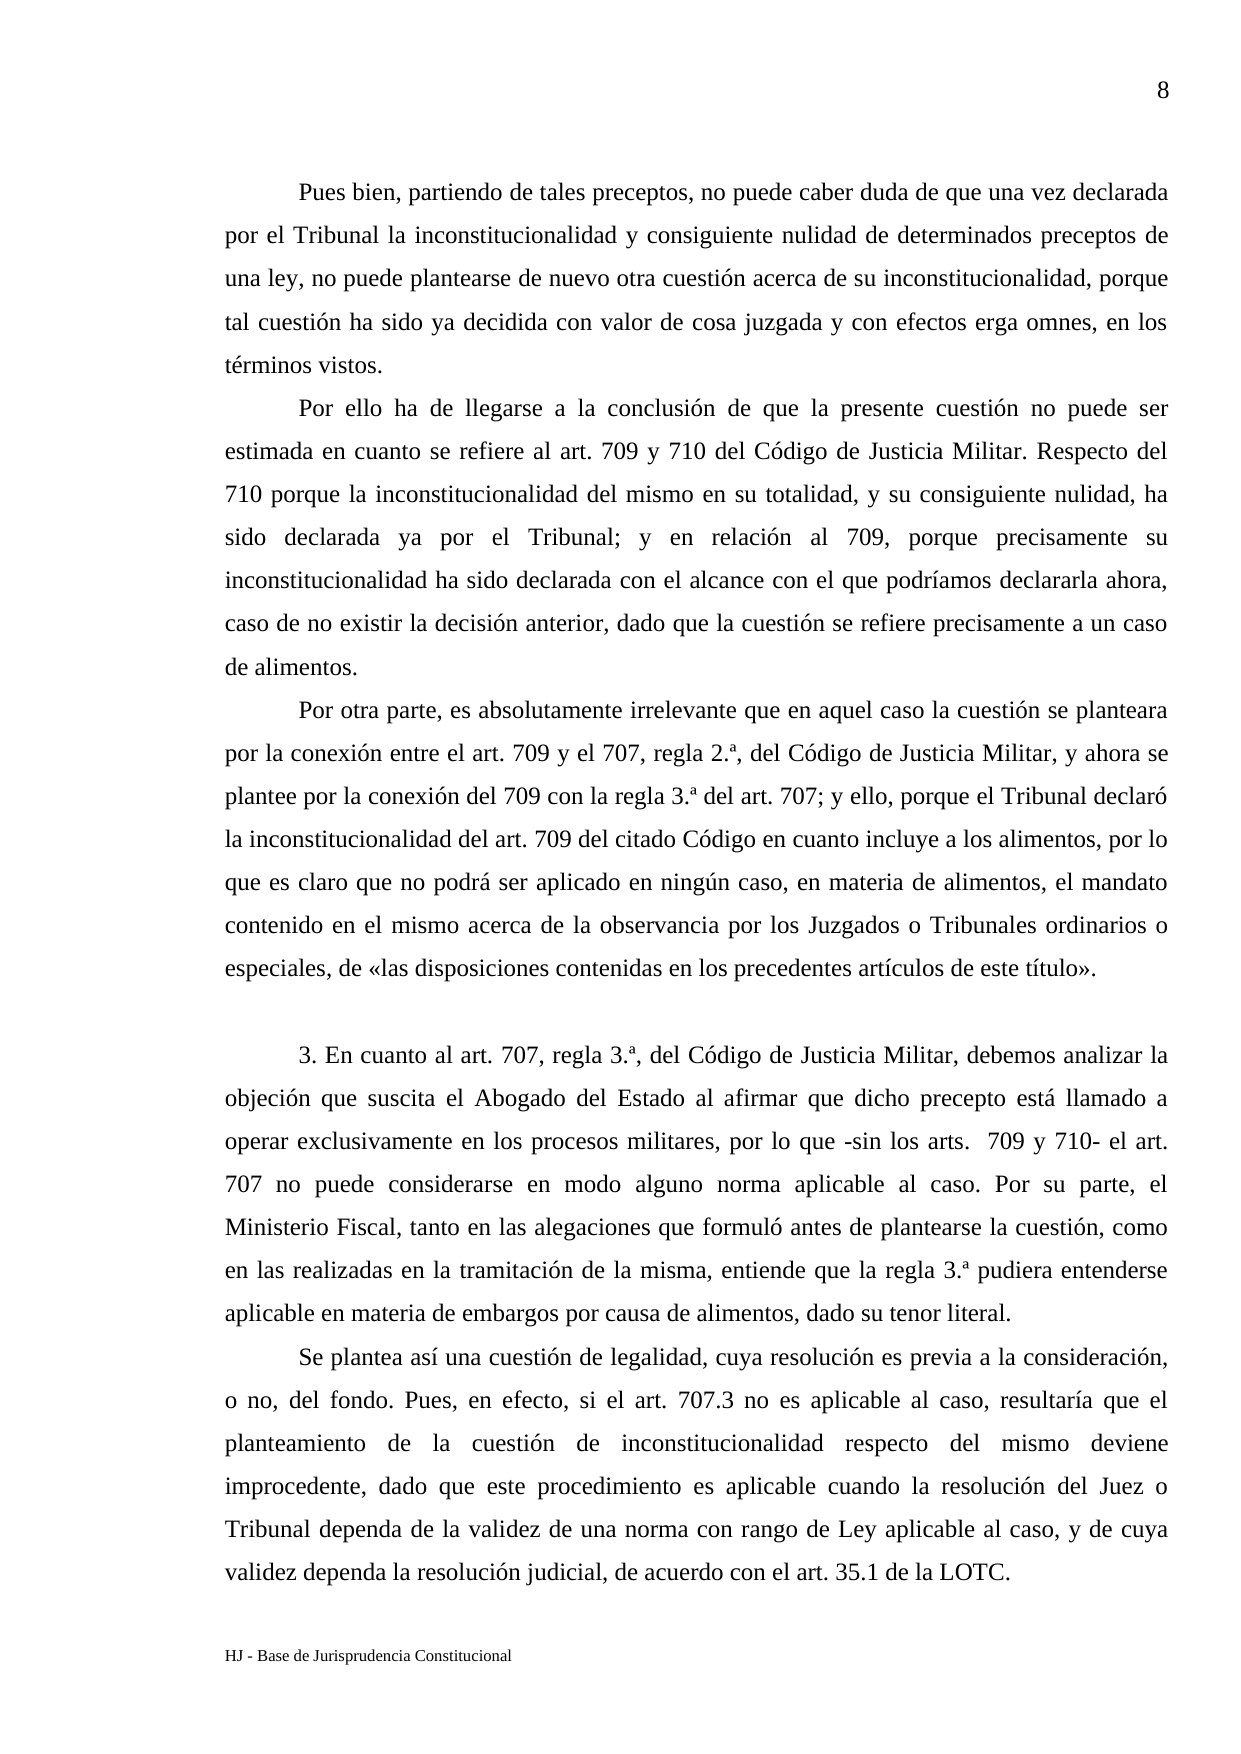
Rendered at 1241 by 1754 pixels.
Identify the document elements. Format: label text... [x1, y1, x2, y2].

text Por ello ha de llegarse a la conclusión de que la presente cuestión no puede ser estimada en cuanto se refiere al art. 709 y 710 del Código de Justicia Militar. Respecto del 710 porque la inconstitucionalidad del mismo en su totalidad, y su consiguiente nulidad, ha sido declarada ya por el Tribunal; y en relación al 709, porque precisamente su inconstitucionalidad ha sido declarada con el alcance con el que podríamos declararla ahora, caso de no existir la decisión anterior, dado que la cuestión se refiere precisamente a un caso de alimentos. [224, 393, 1169, 680]
text Por otra parte, es absolutamente irrelevante que en aquel caso la cuestión se planteara por la conexión entre el art. 709 y el 707, regla 2.ª, del Código de Justicia Militar, y ahora se plantee por la conexión del 709 con la regla 3.ª del art. 707; y ello, porque el Tribunal declaró la inconstitucionalidad del art. 709 del citado Código en cuanto incluye a los alimentos, por lo que es claro que no podrá ser aplicado en ningún caso, en materia de alimentos, el mandato contenido en el mismo acerca de la observancia por los Juzgados o Tribunales ordinarios o especiales, de «las disposiciones contenidas en los precedentes artículos de este título». [224, 695, 1169, 982]
text 3. En cuanto al art. 707, regla 3.ª, del Código de Justicia Militar, debemos analizar la objeción que suscita el Abogado del Estado al afirmar que dicho precepto está llamado a operar exclusivamente en los procesos militares, por lo que -sin los arts. 709 y 710- el art. 707 no puede considerarse en modo alguno norma aplicable al caso. Por su parte, el Ministerio Fiscal, tanto en las alegaciones que formuló antes de plantearse la cuestión, como en las realizadas en la tramitación de la misma, entiende que la regla 3.ª pudiera entenderse aplicable en materia de embargos por causa de alimentos, dado su tenor literal. [224, 1040, 1169, 1327]
text Se plantea así una cuestión de legalidad, cuya resolución es previa a la consideración, o no, del fondo. Pues, en efecto, si el art. 707.3 no es aplicable al caso, resultaría que el planteamiento de la cuestión de inconstitucionalidad respecto del mismo deviene improcedente, dado que este procedimiento es aplicable cuando la resolución del Juez o Tribunal dependa de la validez de una norma con rango de Ley aplicable al caso, y de cuya validez dependa la resolución judicial, de acuerdo con el art. 35.1 de la LOTC. [224, 1342, 1169, 1586]
text Pues bien, partiendo de tales preceptos, no puede caber duda de que una vez declarada por el Tribunal la inconstitucionalidad y consiguiente nulidad de determinados preceptos de una ley, no puede plantearse de nuevo otra cuestión acerca de su inconstitucionalidad, porque tal cuestión ha sido ya decidida con valor de cosa juzgada y con efectos erga omnes, en los términos vistos. [224, 177, 1169, 378]
